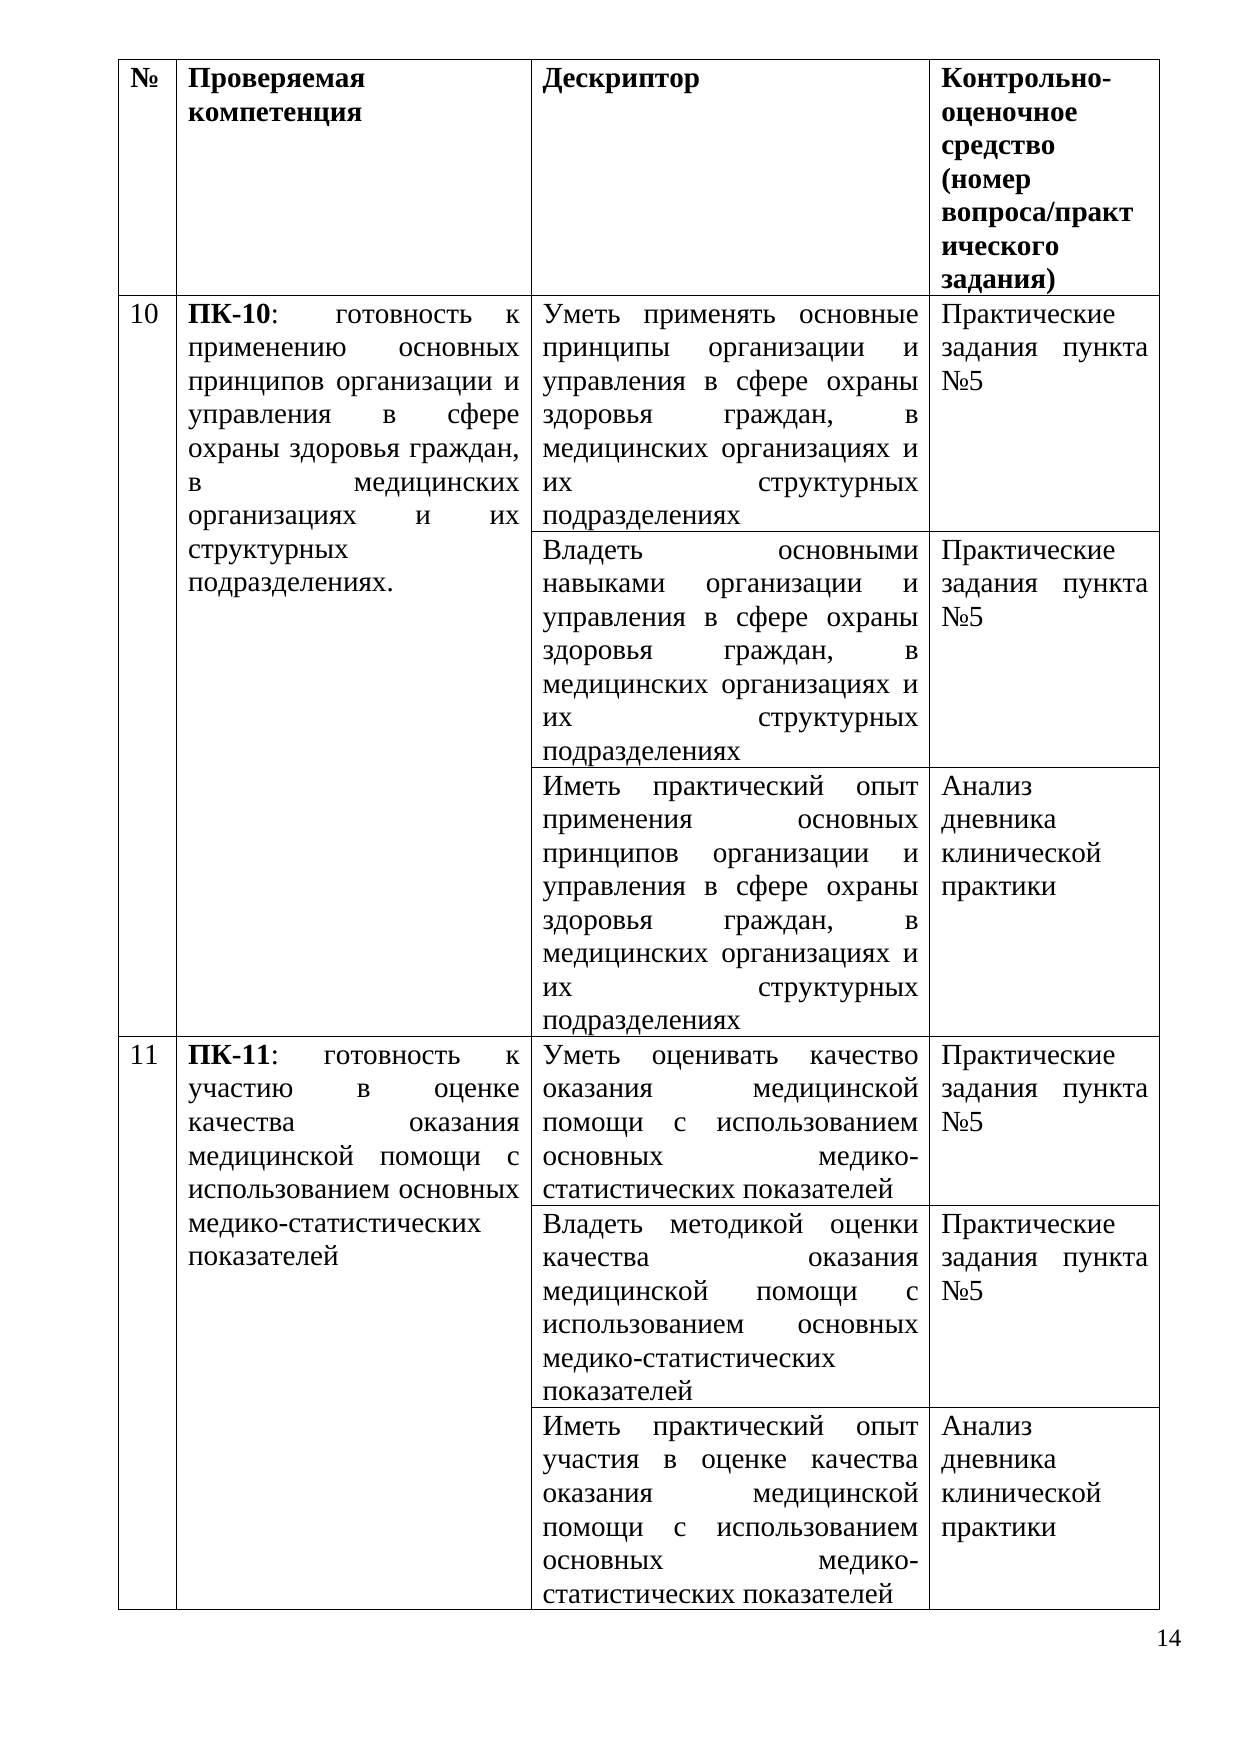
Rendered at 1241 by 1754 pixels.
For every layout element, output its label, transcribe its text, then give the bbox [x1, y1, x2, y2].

table_cell Анализ дневника клинической практики [930, 768, 1159, 1036]
table_cell ПК-10: готовность к применению основных принципов организации и управления в сфере охраны здоровья граждан, в медицинских организациях и их структурных подразделениях. [177, 296, 531, 1036]
table_cell 11 [119, 1037, 176, 1609]
table_cell Уметь оценивать качество оказания медицинской помощи с использованием основных медико-статистических показателей [532, 1037, 929, 1205]
table_header Дескриптор [532, 60, 929, 295]
table_cell Владеть основными навыками организации и управления в сфере охраны здоровья граждан, в медицинских организациях и их структурных подразделениях [532, 532, 929, 767]
table_cell Уметь применять основные принципы организации и управления в сфере охраны здоровья граждан, в медицинских организациях и их структурных подразделениях [532, 296, 929, 531]
table_cell Владеть методикой оценки качества оказания медицинской помощи с использованием основных медико-статистических показателей [532, 1206, 929, 1407]
table_cell ПК-11: готовность к участию в оценке качества оказания медицинской помощи с использованием основных медико-статистических показателей [177, 1037, 531, 1609]
table_header Контрольно-оценочное средство (номер вопроса/практического задания) [930, 60, 1159, 295]
table_cell 10 [119, 296, 176, 1036]
table_header № [119, 60, 176, 295]
table_cell Практические задания пункта №5 [930, 296, 1159, 531]
table_cell Практические задания пункта №5 [930, 1206, 1159, 1407]
table_cell Анализ дневника клинической практики [930, 1408, 1159, 1609]
table_cell Практические задания пункта №5 [930, 532, 1159, 767]
table_cell Практические задания пункта №5 [930, 1037, 1159, 1205]
table_cell Иметь практический опыт применения основных принципов организации и управления в сфере охраны здоровья граждан, в медицинских организациях и их структурных подразделениях [532, 768, 929, 1036]
table_header Проверяемая компетенция [177, 60, 531, 295]
table_cell Иметь практический опыт участия в оценке качества оказания медицинской помощи с использованием основных медико-статистических показателей [532, 1408, 929, 1609]
